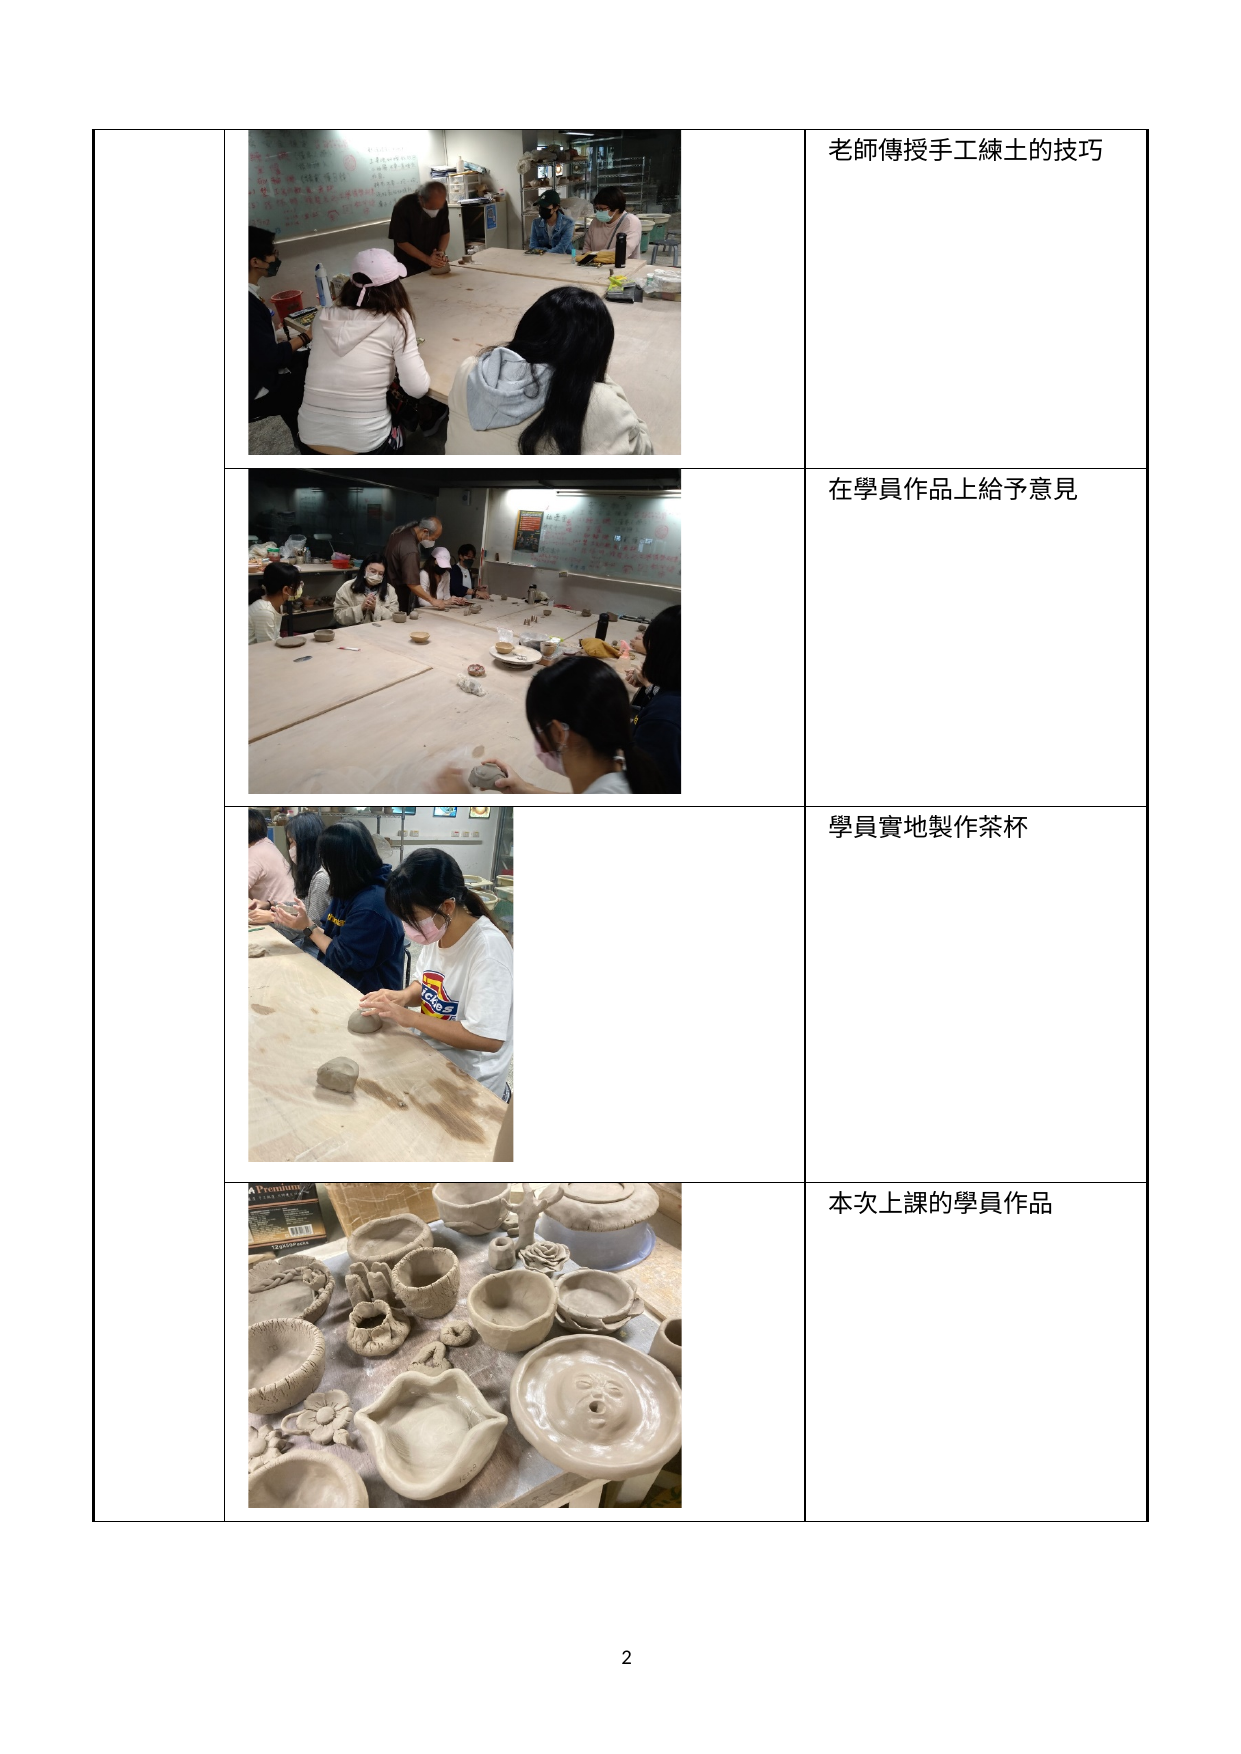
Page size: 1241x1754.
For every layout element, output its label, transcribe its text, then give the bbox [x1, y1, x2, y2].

table_cell 老師傳授手工練土的技巧 [806, 130, 1146, 468]
picture [248, 807, 514, 1162]
table_cell [225, 469, 804, 806]
picture [248, 130, 682, 455]
table_cell 在學員作品上給予意見 [806, 469, 1146, 806]
table_cell [225, 1183, 804, 1521]
table_cell 本次上課的學員作品 [806, 1183, 1146, 1521]
table_cell [225, 807, 804, 1182]
picture [248, 1183, 682, 1508]
table_cell [225, 130, 804, 468]
picture [248, 468, 682, 794]
table_cell 學員實地製作茶杯 [806, 807, 1146, 1182]
